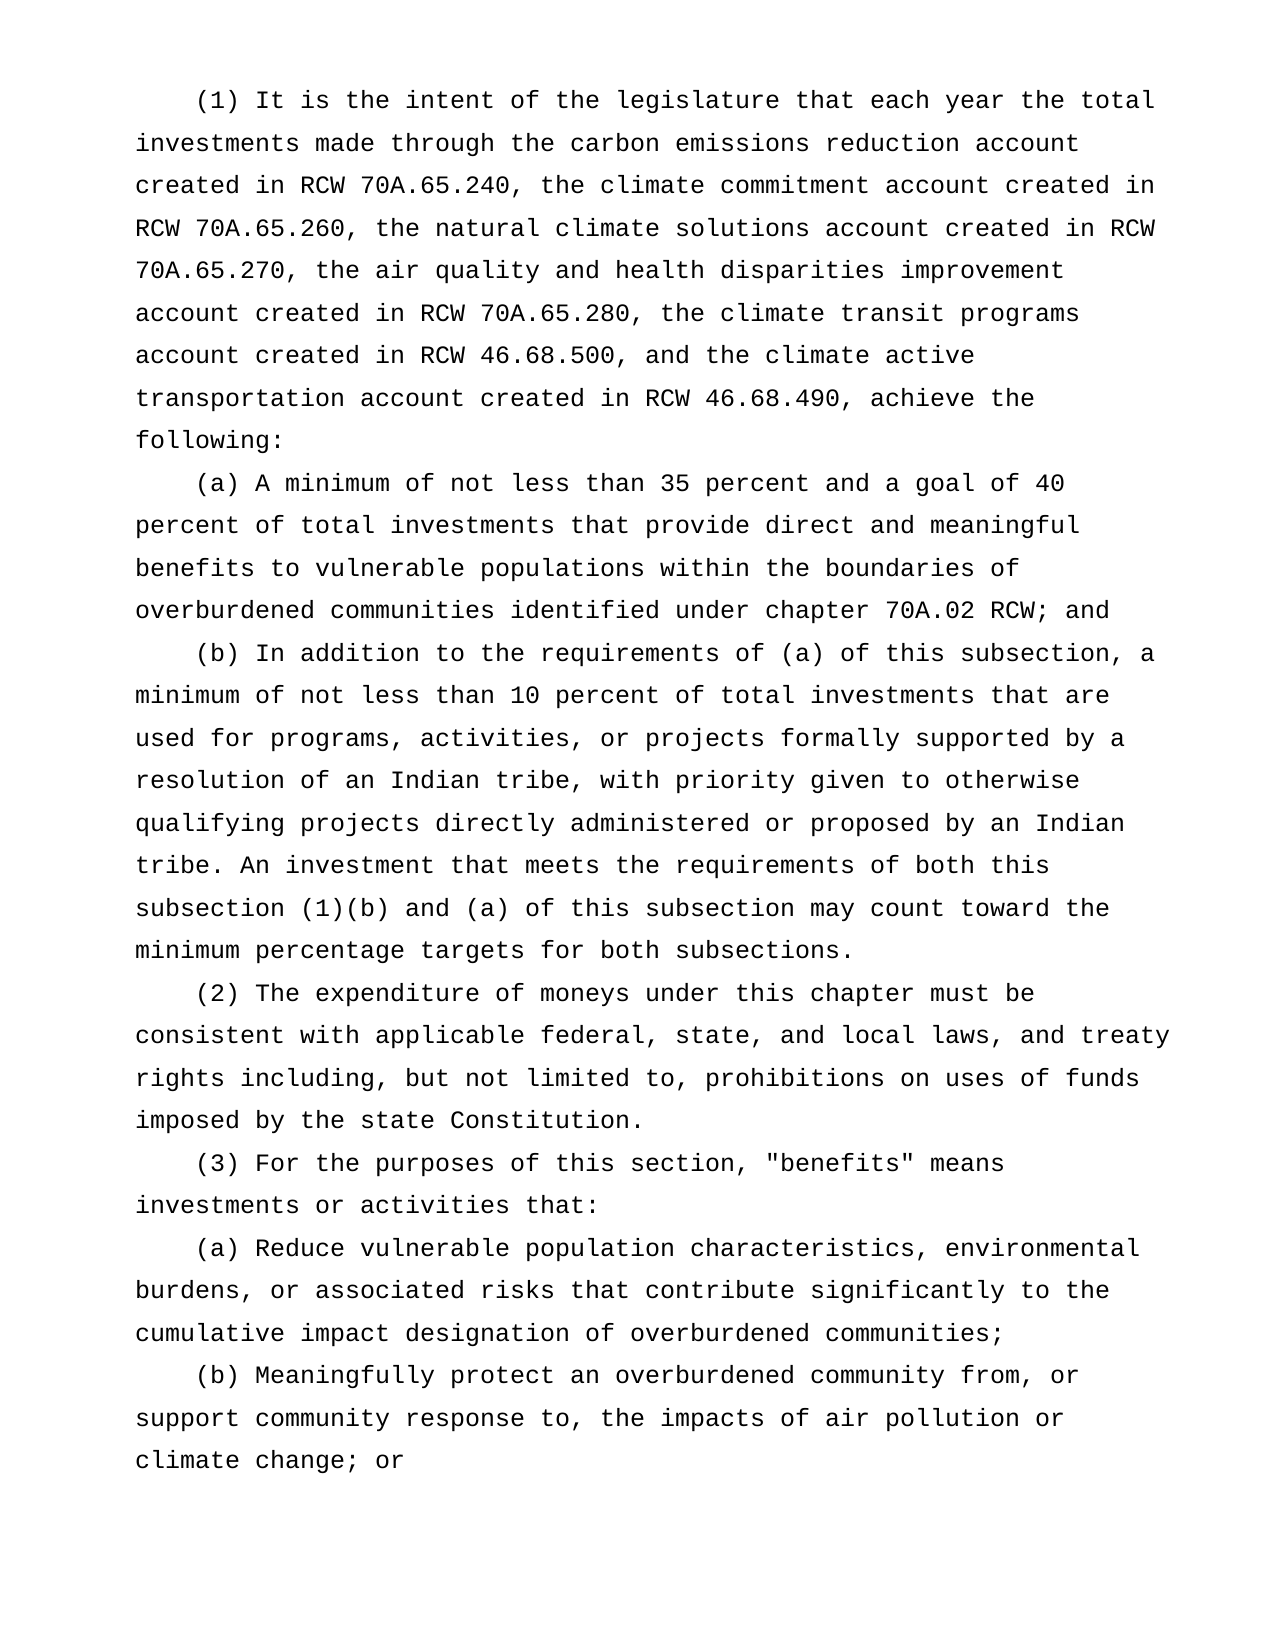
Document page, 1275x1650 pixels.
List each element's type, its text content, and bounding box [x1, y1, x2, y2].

text (b) Meaningfully protect an overburdened community from, or support community response to, the impacts of air pollution or climate change; or [135, 1350, 1170, 1477]
text (b) In addition to the requirements of (a) of this subsection, a minimum of not less than 10 percent of total investments that are used for programs, activities, or projects formally supported by a resolution of an Indian tribe, with priority given to otherwise qualifying projects directly administered or proposed by an Indian tribe. An investment that meets the requirements of both this subsection (1)(b) and (a) of this subsection may count toward the minimum percentage targets for both subsections. [135, 627, 1170, 967]
text (a) A minimum of not less than 35 percent and a goal of 40 percent of total investments that provide direct and meaningful benefits to vulnerable populations within the boundaries of overburdened communities identified under chapter 70A.02 RCW; and [135, 457, 1170, 627]
text (2) The expenditure of moneys under this chapter must be consistent with applicable federal, state, and local laws, and treaty rights including, but not limited to, prohibitions on uses of funds imposed by the state Constitution. [135, 967, 1170, 1137]
text (a) Reduce vulnerable population characteristics, environmental burdens, or associated risks that contribute significantly to the cumulative impact designation of overburdened communities; [135, 1222, 1170, 1350]
text (3) For the purposes of this section, "benefits" means investments or activities that: [135, 1137, 1170, 1222]
text (1) It is the intent of the legislature that each year the total investments made through the carbon emissions reduction account created in RCW 70A.65.240, the climate commitment account created in RCW 70A.65.260, the natural climate solutions account created in RCW 70A.65.270, the air quality and health disparities improvement account created in RCW 70A.65.280, the climate transit programs account created in RCW 46.68.500, and the climate active transportation account created in RCW 46.68.490, achieve the following: [135, 75, 1170, 457]
